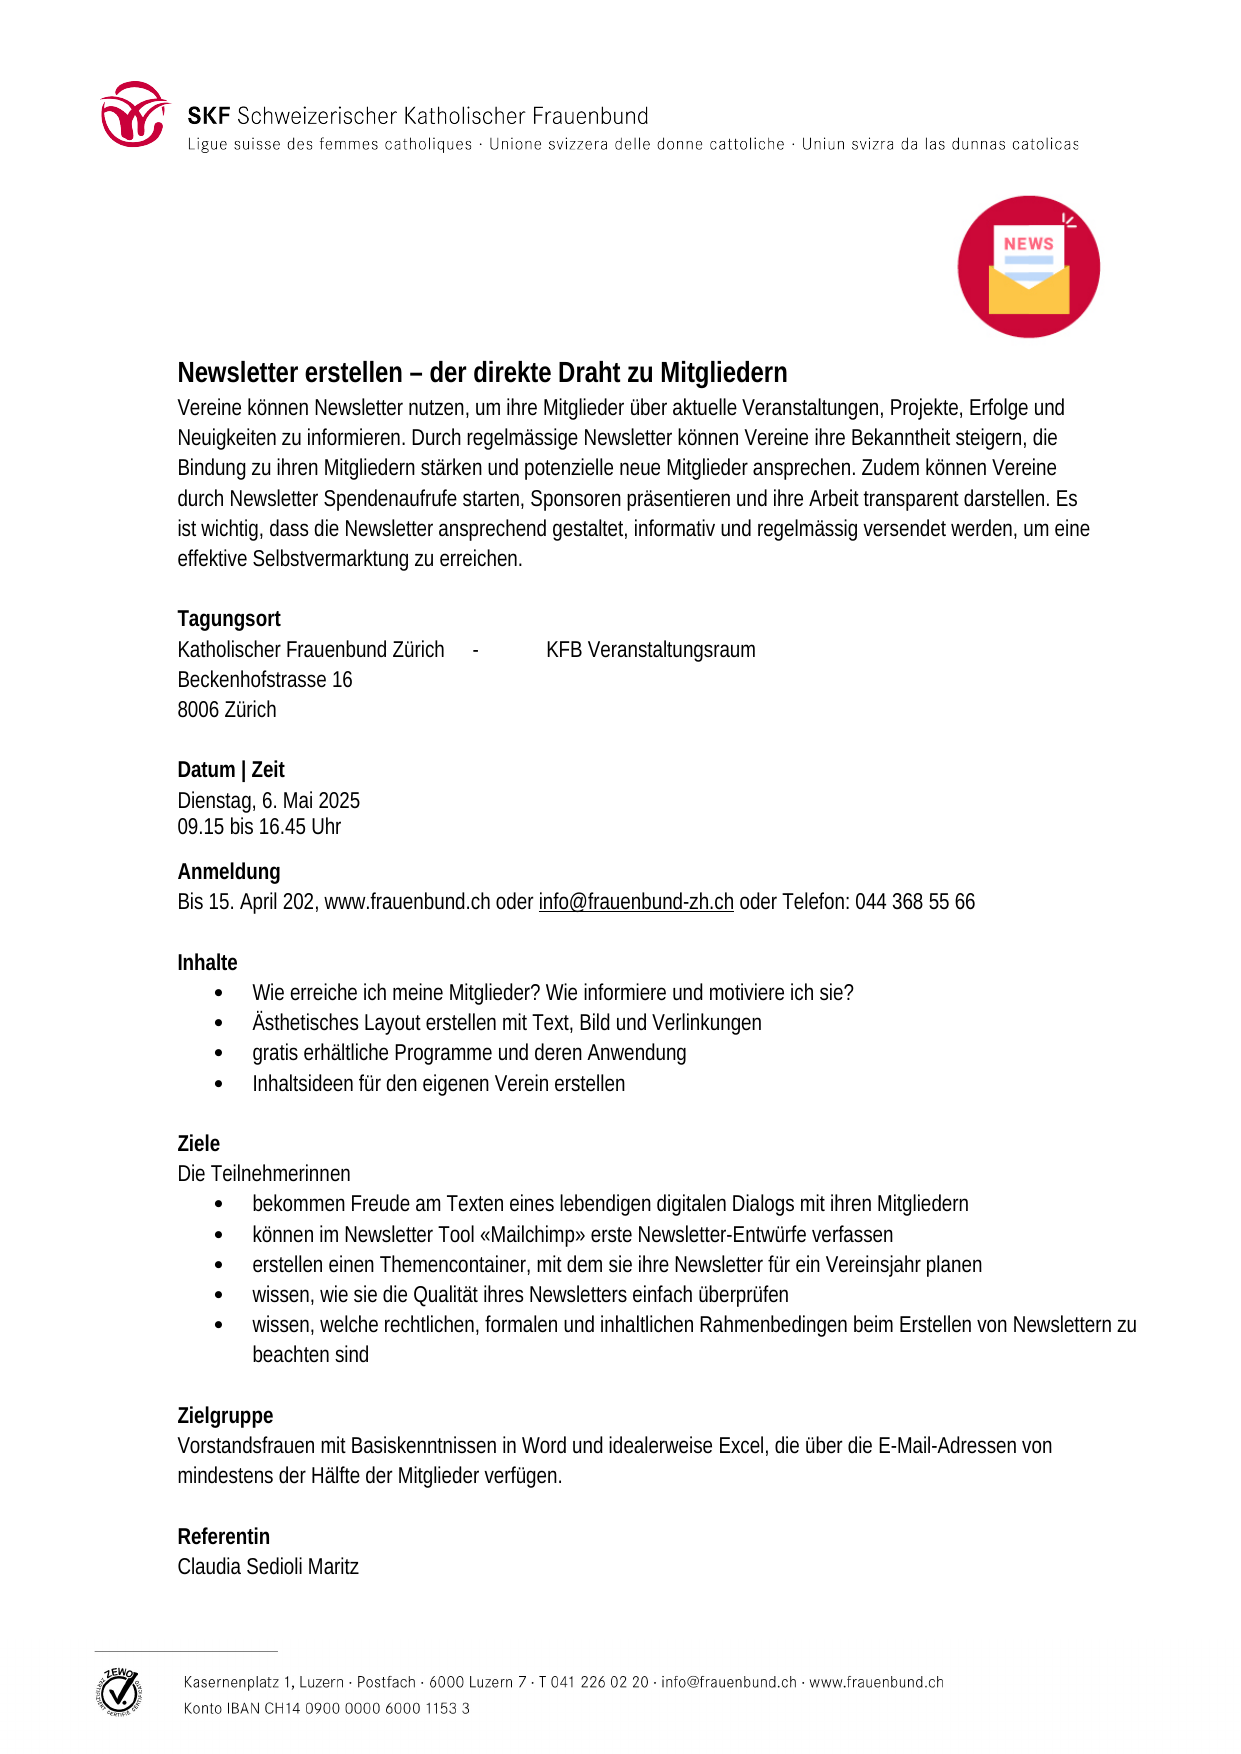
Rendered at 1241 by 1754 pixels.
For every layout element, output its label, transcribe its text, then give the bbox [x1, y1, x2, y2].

text Beckenhofstrasse 16 [177, 666, 1093, 692]
text Newsletter erstellen – der direkte Draht zu Mitgliedern [177, 355, 1093, 389]
text Inhalte [177, 949, 1093, 975]
list Inhaltsideen für den eigenen Verein erstellen [215, 1069, 1093, 1096]
list wissen, welche rechtlichen, formalen und inhaltlichen Rahmenbedingen beim Erstellen von Newslettern zu beachten sind [215, 1311, 1183, 1368]
list Ästhetisches Layout erstellen mit Text, Bild und Verlinkungen [215, 1009, 1093, 1035]
picture [0, 1639, 1241, 1754]
text Vereine können Newsletter nutzen, um ihre Mitglieder über aktuelle Veranstaltungen, Projekte, Erfolge und Neuigkeiten zu informieren. Durch regelmässige Newsletter können Vereine ihre Bekanntheit steigern, die Bindung zu ihren Mitgliedern stärken und potenzielle neue Mitglieder ansprechen. Zudem können Vereine durch Newsletter Spendenaufrufe starten, Sponsoren präsentieren und ihre Arbeit transparent darstellen. Es ist wichtig, dass die Newsletter ansprechend gestaltet, informativ und regelmässig versendet werden, um eine effektive Selbstvermarktung zu erreichen. [177, 394, 1093, 571]
list können im Newsletter Tool «Mailchimp» erste Newsletter-Entwürfe verfassen [215, 1221, 1093, 1247]
text Bis 15. April 202, www.frauenbund.ch oder info@frauenbund-zh.ch oder Telefon: 044 368 55 66 [177, 888, 1093, 914]
picture [100, 81, 1079, 153]
list Wie erreiche ich meine Mitglieder? Wie informiere und motiviere ich sie? [215, 979, 1093, 1005]
list erstellen einen Themencontainer, mit dem sie ihre Newsletter für ein Vereinsjahr planen [215, 1251, 1093, 1277]
list gratis erhältliche Programme und deren Anwendung [215, 1039, 1093, 1066]
text Claudia Sedioli Maritz [177, 1553, 1093, 1579]
text Die Teilnehmerinnen [177, 1160, 1093, 1186]
picture [945, 178, 1123, 356]
text Zielgruppe [177, 1402, 1093, 1428]
text Referentin [177, 1523, 1093, 1549]
text 8006 Zürich [177, 696, 1093, 722]
text Vorstandsfrauen mit Basiskenntnissen in Word und idealerweise Excel, die über die E-Mail-Adressen von mindestens der Hälfte der Mitglieder verfügen. [177, 1432, 1093, 1488]
text Katholischer Frauenbund Zürich - KFB Veranstaltungsraum [177, 636, 1093, 662]
text Tagungsort [177, 605, 1093, 632]
text Ziele [177, 1130, 1093, 1156]
list wissen, wie sie die Qualität ihres Newsletters einfach überprüfen [215, 1281, 1093, 1307]
list bekommen Freude am Texten eines lebendigen digitalen Dialogs mit ihren Mitgliedern [215, 1190, 1093, 1217]
text Dienstag, 6. Mai 2025 09.15 bis 16.45 Uhr [177, 787, 1093, 839]
text Anmeldung [177, 858, 1093, 884]
text Datum | Zeit [177, 756, 1093, 783]
